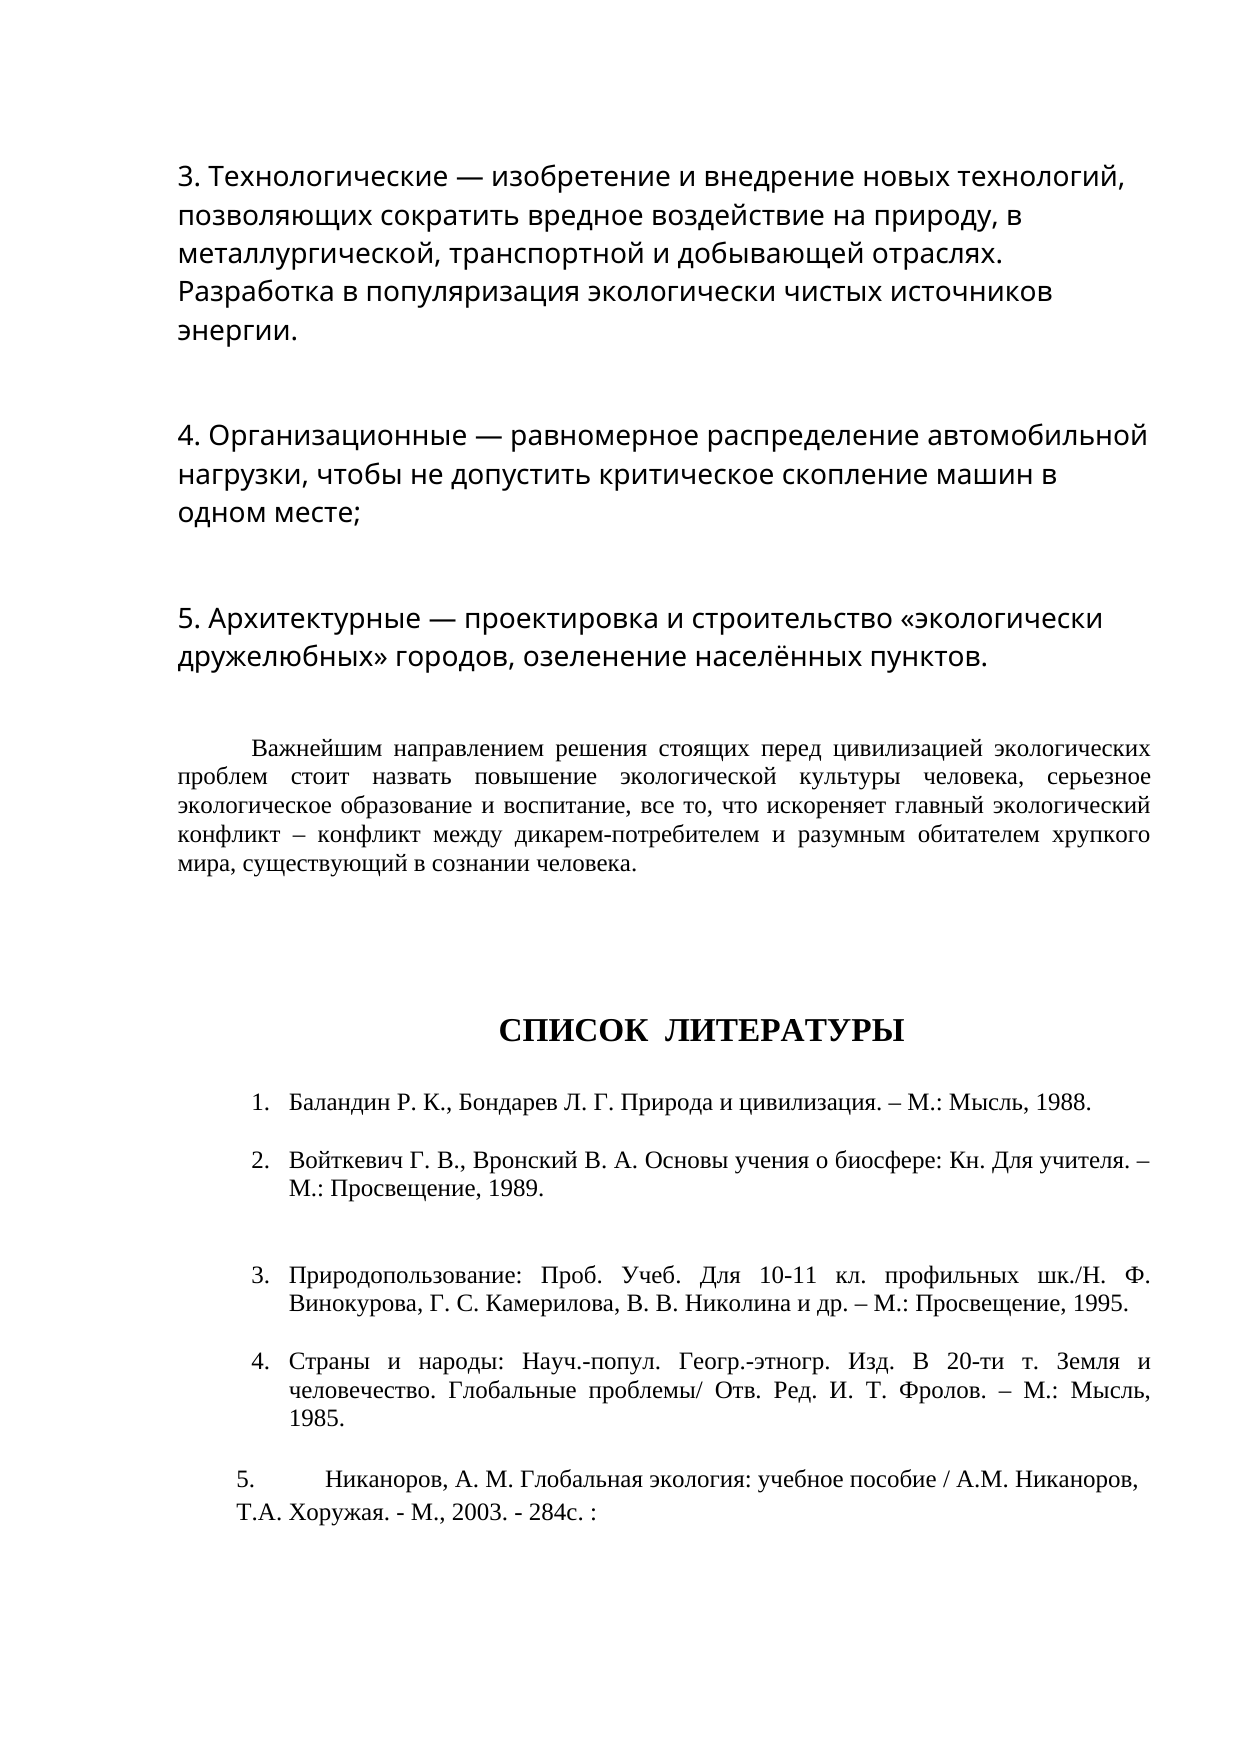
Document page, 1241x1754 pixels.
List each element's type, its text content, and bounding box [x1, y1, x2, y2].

text 3. Технологические — изобретение и внедрение новых технологий, позволяющих сократить вредное воздействие на природу, в металлургической, транспортной и добывающей отраслях. Разработка в популяризация экологически чистых источников энергии. [177, 118, 1152, 348]
list Природопользование: Проб. Учеб. Для 10-11 кл. профильных шк./Н. Ф. Винокурова, Г. С. Камерилова, В. В. Николина и др. – М.: Просвещение, 1995. [251, 1260, 1152, 1317]
list Войткевич Г. В., Вронский В. А. Основы учения о биосфере: Кн. Для учителя. – М.: Просвещение, 1989. [251, 1145, 1152, 1202]
text Важнейшим направлением решения стоящих перед цивилизацией экологических проблем стоит назвать повышение экологической культуры человека, серьезное экологическое образование и воспитание, все то, что искореняет главный экологический конфликт – конфликт между дикарем-потребителем и разумным обитателем хрупкого мира, существующий в сознании человека. [177, 733, 1152, 876]
text 5. Архитектурные — проектировка и строительство «экологически дружелюбных» городов, озеленение населённых пунктов. [177, 560, 1152, 675]
text 4. Организационные — равномерное распределение автомобильной нагрузки, чтобы не допустить критическое скопление машин в одном месте; [177, 377, 1152, 531]
text СПИСОК ЛИТЕРАТУРЫ [177, 1011, 1152, 1049]
list Никаноров, А. М. Глобальная экология: учебное пособие / А.М. Никаноров, Т.А. Хоружая. - М., 2003. - 284с. : [236, 1464, 1152, 1526]
list Страны и народы: Науч.-попул. Геогр.-этногр. Изд. В 20-ти т. Земля и человечество. Глобальные проблемы/ Отв. Ред. И. Т. Фролов. – М.: Мысль, 1985. [251, 1346, 1152, 1432]
list Баландин Р. К., Бондарев Л. Г. Природа и цивилизация. – М.: Мысль, 1988. [251, 1087, 1152, 1116]
